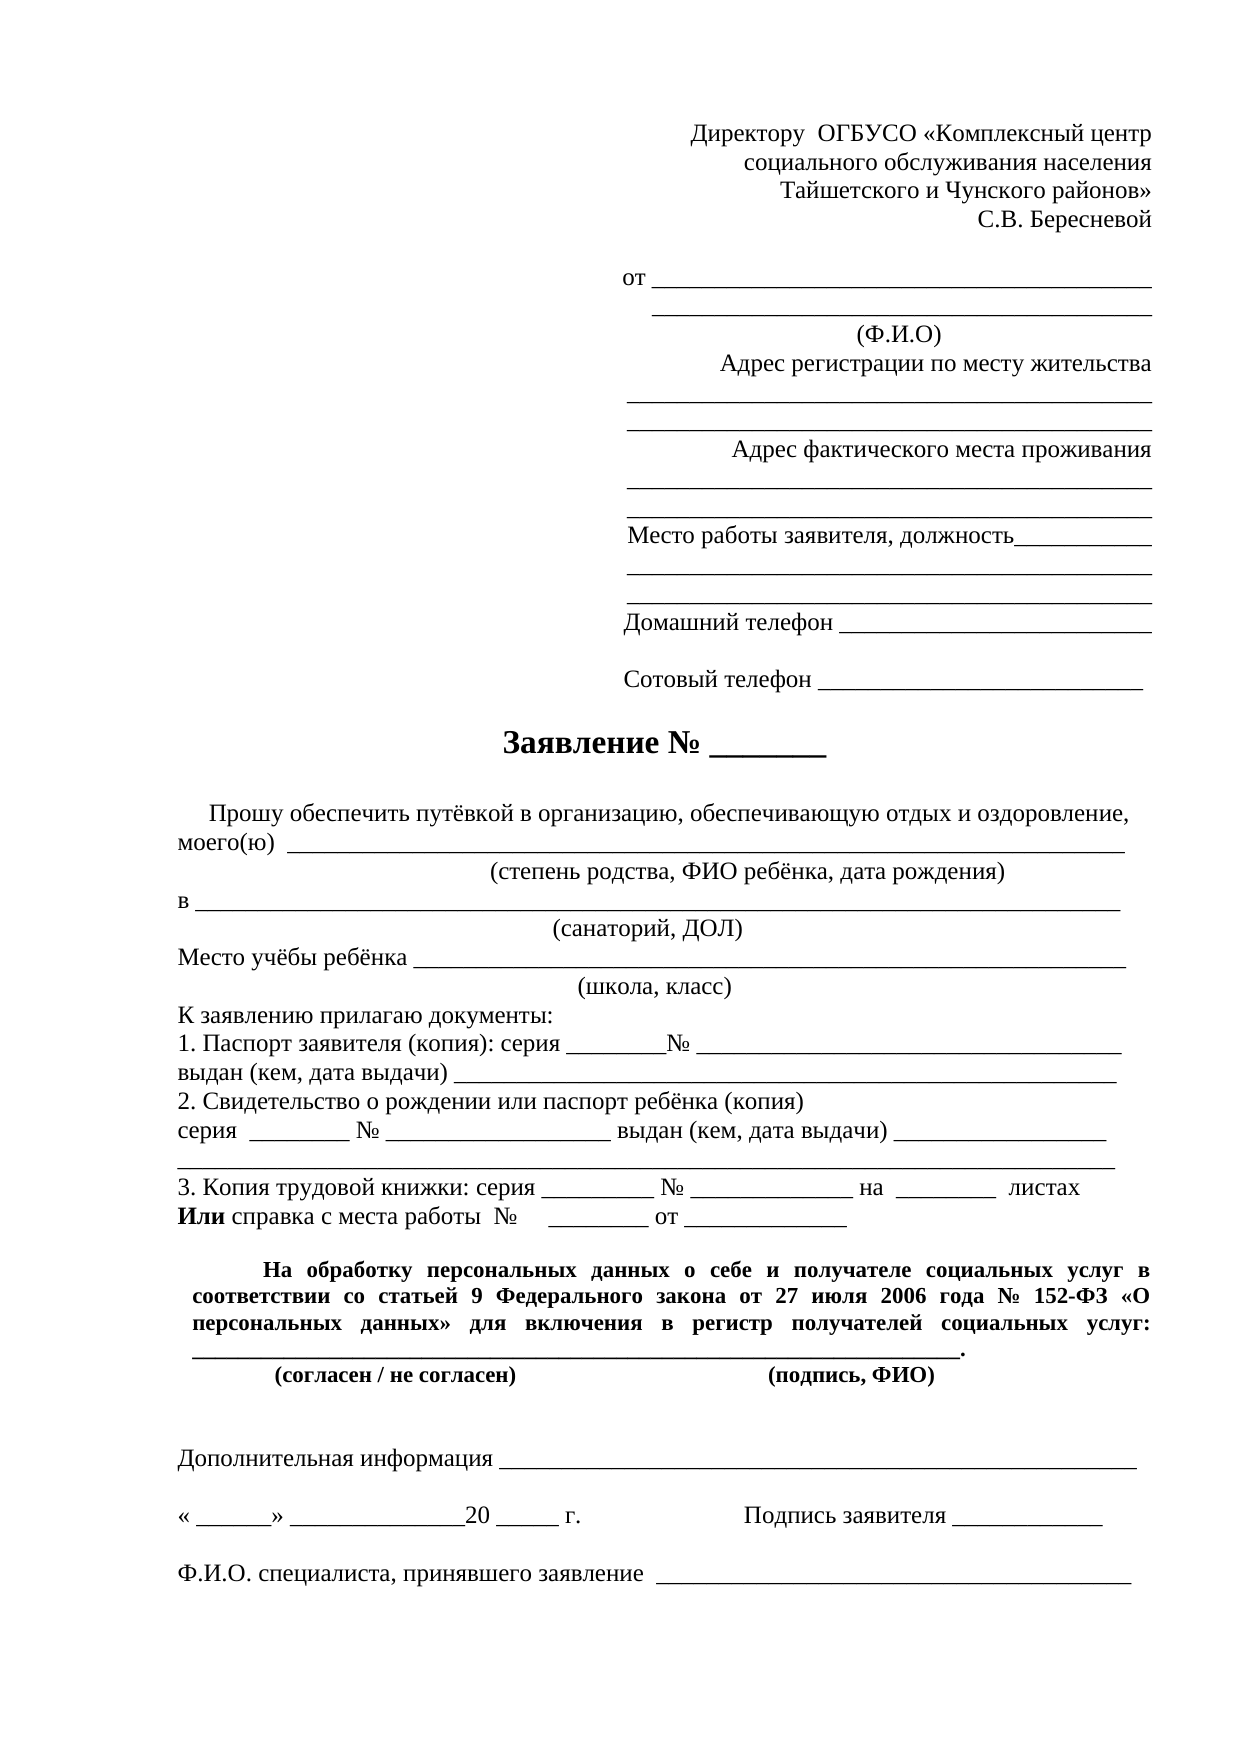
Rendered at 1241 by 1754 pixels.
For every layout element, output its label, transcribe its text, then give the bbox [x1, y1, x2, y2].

text С.В. Бересневой [177, 204, 1152, 233]
text Место учёбы ребёнка _________________________________________________________ [177, 942, 1152, 971]
text от ________________________________________ [177, 262, 1152, 291]
text выдан (кем, дата выдачи) _____________________________________________________ [177, 1057, 1152, 1086]
text Адрес регистрации по месту жительства [177, 348, 1152, 377]
text Тайшетского и Чунского районов» [177, 176, 1152, 204]
text Дополнительная информация ___________________________________________________ [177, 1443, 1152, 1472]
text Сотовый телефон __________________________ [177, 664, 1152, 693]
text Место работы заявителя, должность___________ [177, 521, 1152, 549]
text (согласен / не согласен) (подпись, ФИО) [192, 1362, 1152, 1388]
text моего(ю) ___________________________________________________________________ [177, 827, 1152, 856]
text __________________________________________ [177, 492, 1152, 521]
text 1. Паспорт заявителя (копия): серия ________№ __________________________________ [177, 1028, 1152, 1057]
text в __________________________________________________________________________ [177, 885, 1152, 913]
text (школа, класс) [177, 971, 1152, 1000]
text 3. Копия трудовой книжки: серия _________ № _____________ на ________ листах [177, 1172, 1152, 1201]
text К заявлению прилагаю документы: [177, 1000, 1152, 1028]
text 2. Свидетельство о рождении или паспорт ребёнка (копия) [177, 1086, 1152, 1115]
text Прошу обеспечить путёвкой в организацию, обеспечивающую отдых и оздоровление, [177, 798, 1152, 827]
text серия ________ № __________________ выдан (кем, дата выдачи) _________________ [177, 1115, 1152, 1143]
text (Ф.И.О) [177, 319, 1152, 348]
text Директору ОГБУСО «Комплексный центр [177, 118, 1152, 147]
text социального обслуживания населения [177, 147, 1152, 176]
text __________________________________________ [177, 549, 1152, 578]
text Ф.И.О. специалиста, принявшего заявление ______________________________________ [177, 1558, 1152, 1587]
text « ______» ______________20 _____ г. Подпись заявителя ____________ [177, 1501, 1152, 1529]
text __________________________________________ [177, 463, 1152, 492]
text (санаторий, ДОЛ) [177, 913, 1152, 942]
text На обработку персональных данных о себе и получателе социальных услуг в соответствии со статьей 9 Федерального закона от 27 июля 2006 года № 152-ФЗ «О персональных данных» для включения в регистр получателей социальных услуг: ___________________________________________________________________. [192, 1256, 1152, 1362]
text Заявление № _______ [177, 722, 1152, 760]
text Адрес фактического места проживания [177, 434, 1152, 463]
text Или справка с места работы № ________ от _____________ [177, 1201, 1152, 1230]
text (степень родства, ФИО ребёнка, дата рождения) [177, 856, 1152, 885]
text ________________________________________ [177, 291, 1152, 319]
text ___________________________________________________________________________ [177, 1143, 1152, 1172]
text __________________________________________ [177, 406, 1152, 434]
text __________________________________________ [177, 377, 1152, 406]
text __________________________________________ [177, 578, 1152, 607]
text Домашний телефон _________________________ [177, 607, 1152, 636]
